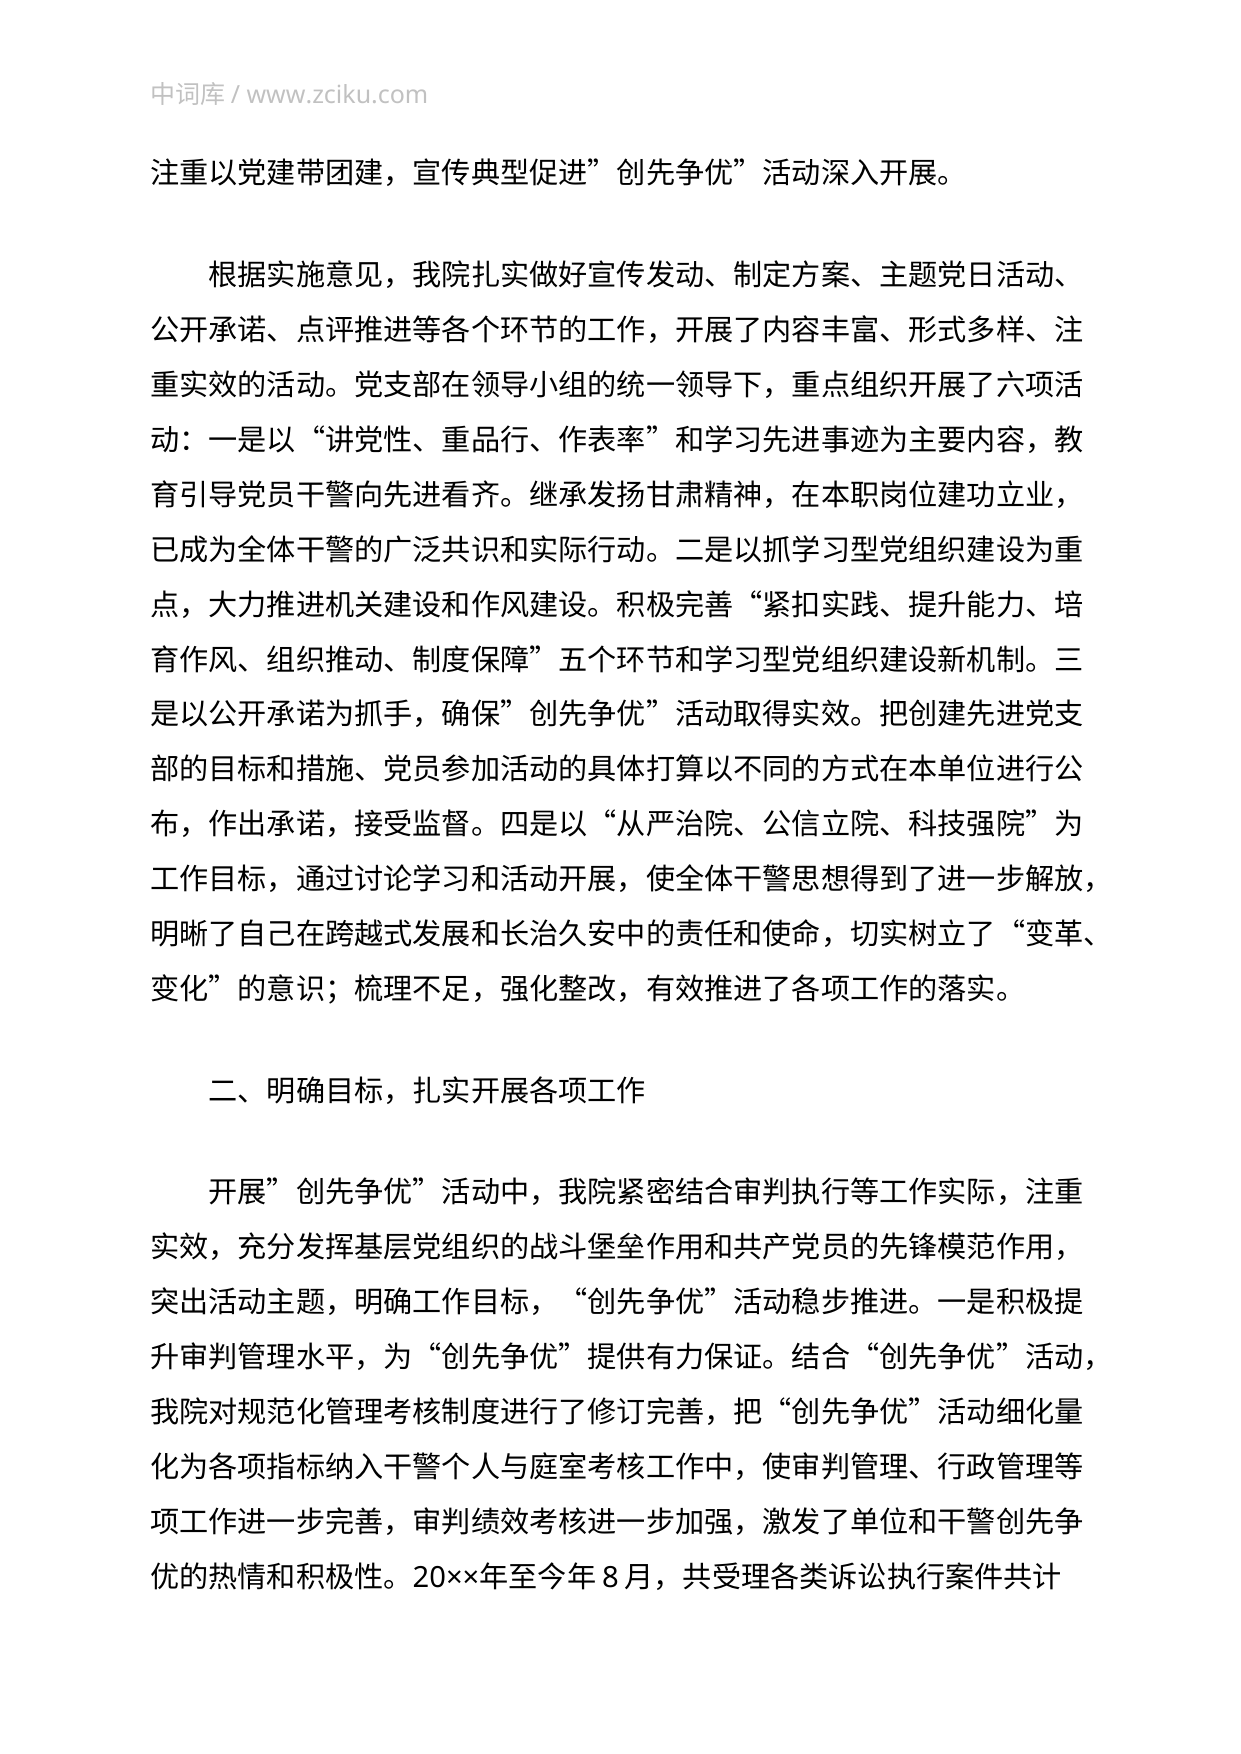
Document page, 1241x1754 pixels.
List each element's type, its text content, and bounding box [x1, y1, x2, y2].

text 二、明确目标，扎实开展各项工作 [150, 1067, 1090, 1109]
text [150, 150, 1090, 192]
text 根据实施意见，我院扎实做好宣传发动、制定方案、主题党日活动、公开承诺、点评推进等各个环节的工作，开展了内容丰富、形式多样、注重实效的活动。党支部在领导小组的统一领导下，重点组织开展了六项活动：一是以“讲党性、重品行、作表率”和学习先进事迹为主要内容，教育引导党员干警向先进看齐。继承发扬甘肃精神，在本职岗位建功立业，已成为全体干警的广泛共识和实际行动。二是以抓学习型党组织建设为重点，大力推进机关建设和作风建设。积极完善“紧扣实践、提升能力、培育作风、组织推动、制度保障”五个环节和学习型党组织建设新机制。三是以公开承诺为抓手，确保”创先争优”活动取得实效。把创建先进党支部的目标和措施、党员参加活动的具体打算以不同的方式在本单位进行公布，作出承诺，接受监督。四是以“从严治院、公信立院、科技强院”为工作目标，通过讨论学习和活动开展，使全体干警思想得到了进一步解放，明晰了自己在跨越式发展和长治久安中的责任和使命，切实树立了“变革、变化”的意识；梳理不足，强化整改，有效推进了各项工作的落实。 [150, 252, 1090, 1008]
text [150, 1169, 1090, 1596]
